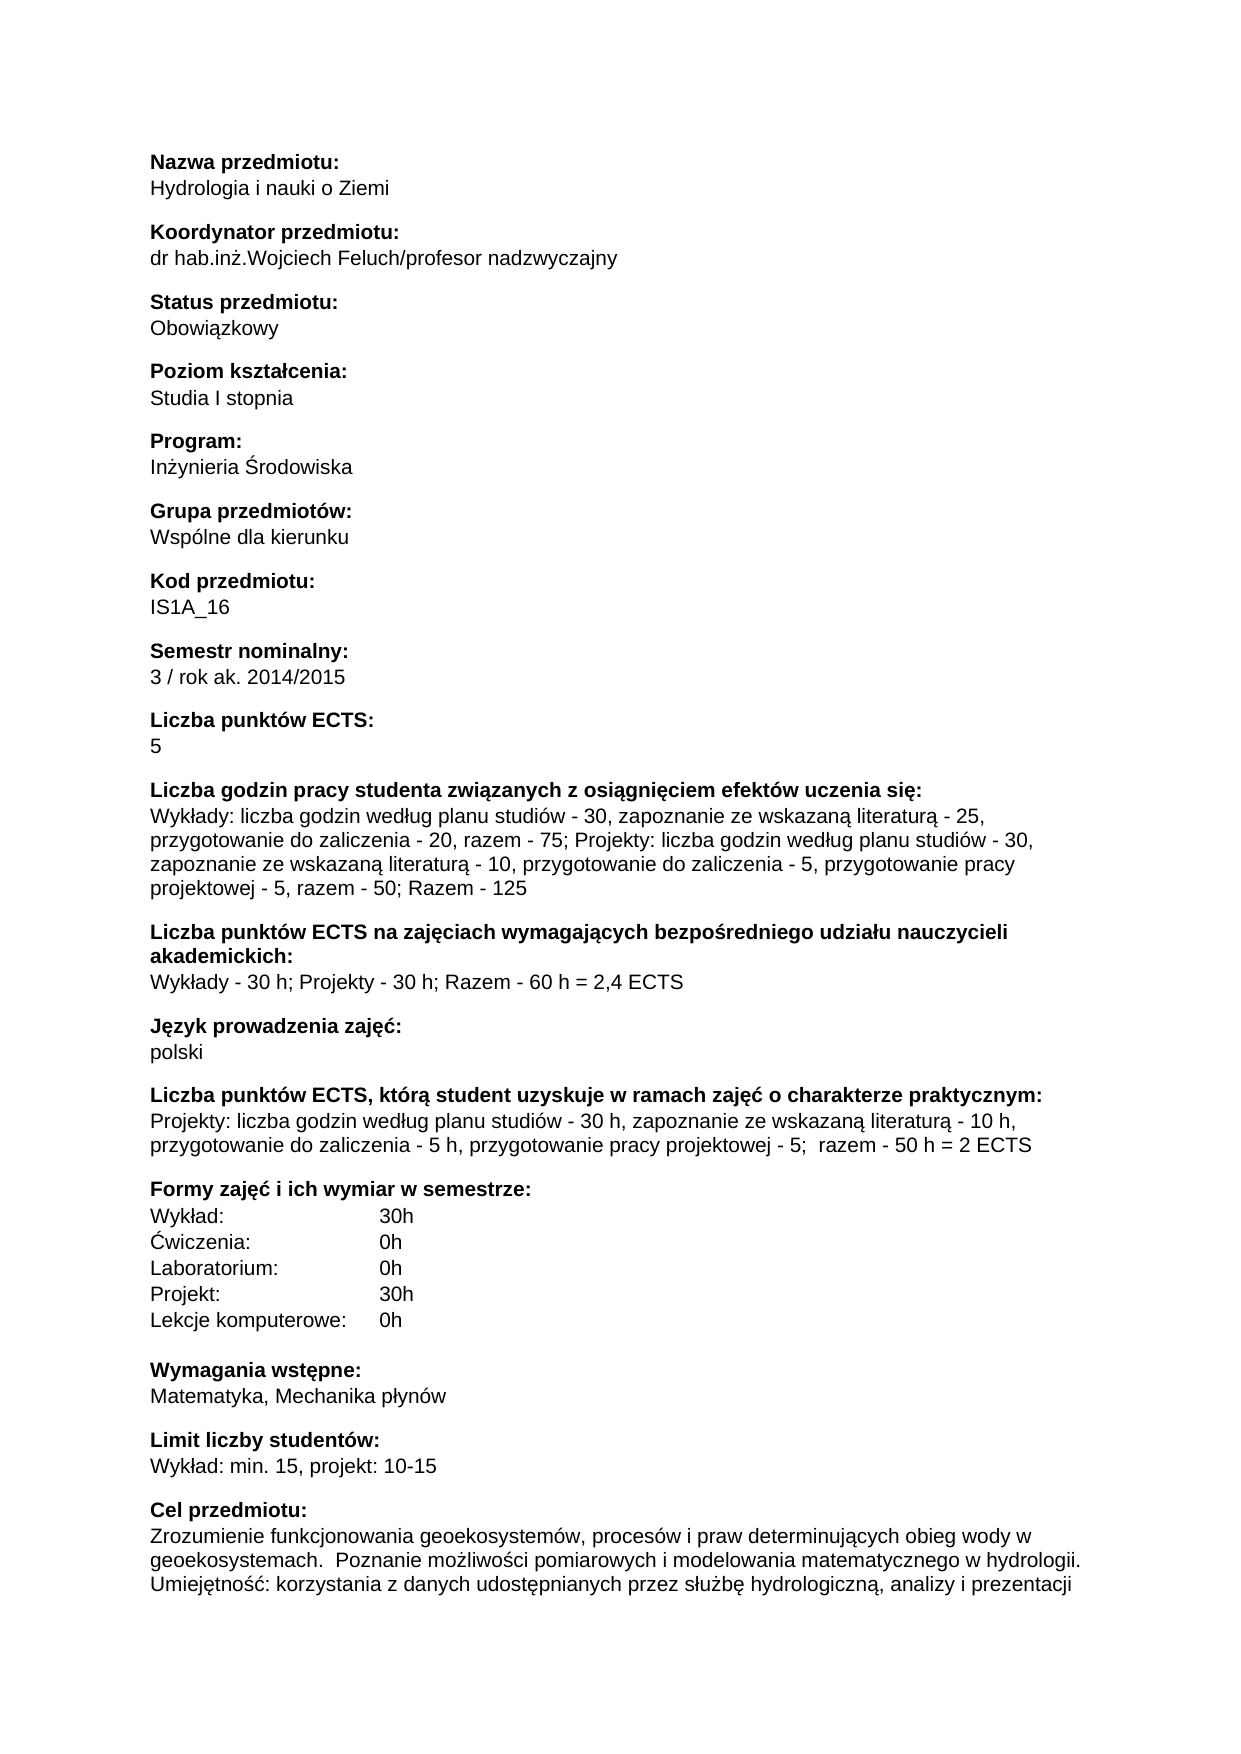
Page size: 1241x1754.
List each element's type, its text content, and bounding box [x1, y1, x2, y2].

text Liczba punktów ECTS, którą student uzyskuje w ramach zajęć o charakterze praktycznym: [150, 1083, 1090, 1107]
table_cell Ćwiczenia: [140, 1230, 367, 1254]
table_cell 0h [369, 1254, 597, 1280]
table_cell 0h [369, 1228, 597, 1254]
table_cell Lekcje komputerowe: [140, 1308, 367, 1332]
text Program: [150, 429, 1090, 453]
text Matematyka, Mechanika płynów [150, 1384, 1090, 1408]
table_header 30h [369, 1204, 597, 1228]
table_cell 30h [369, 1280, 597, 1306]
text Liczba punktów ECTS na zajęciach wymagających bezpośredniego udziału nauczycieli akademickich: [150, 920, 1090, 968]
text Liczba godzin pracy studenta związanych z osiągnięciem efektów uczenia się: [150, 778, 1090, 802]
table_cell Laboratorium: [140, 1256, 367, 1280]
text Koordynator przedmiotu: [150, 220, 1090, 244]
text dr hab.inż.Wojciech Feluch/profesor nadzwyczajny [150, 246, 1090, 270]
text Formy zajęć i ich wymiar w semestrze: [150, 1177, 1090, 1201]
text Kod przedmiotu: [150, 569, 1090, 593]
text Wspólne dla kierunku [150, 525, 1090, 549]
text Liczba punktów ECTS: [150, 708, 1090, 732]
text Studia I stopnia [150, 385, 1090, 409]
text Wykłady - 30 h; Projekty - 30 h; Razem - 60 h = 2,4 ECTS [150, 970, 1090, 994]
text Projekty: liczba godzin według planu studiów - 30 h, zapoznanie ze wskazaną literaturą - 10 h, przygotowanie do zaliczenia - 5 h, przygotowanie pracy projektowej - 5; razem - 50 h = 2 ECTS [150, 1109, 1090, 1157]
text Inżynieria Środowiska [150, 455, 1090, 479]
text Grupa przedmiotów: [150, 499, 1090, 523]
text Wykład: min. 15, projekt: 10-15 [150, 1454, 1090, 1478]
text polski [150, 1039, 1090, 1063]
text Semestr nominalny: [150, 638, 1090, 662]
text Wykłady: liczba godzin według planu studiów - 30, zapoznanie ze wskazaną literaturą - 25, przygotowanie do zaliczenia - 20, razem - 75; Projekty: liczba godzin według planu studiów - 30, zapoznanie ze wskazaną literaturą - 10, przygotowanie do zaliczenia - 5, przygotowanie pracy projektowej - 5, razem - 50; Razem - 125 [150, 804, 1090, 900]
text 3 / rok ak. 2014/2015 [150, 664, 1090, 688]
text Limit liczby studentów: [150, 1428, 1090, 1452]
text Wymagania wstępne: [150, 1358, 1090, 1382]
text Nazwa przedmiotu: [150, 150, 1090, 174]
table_cell 0h [369, 1306, 597, 1332]
text IS1A_16 [150, 595, 1090, 619]
text 5 [150, 734, 1090, 758]
table_cell Projekt: [140, 1282, 367, 1306]
text Język prowadzenia zajęć: [150, 1013, 1090, 1037]
text Poziom kształcenia: [150, 359, 1090, 383]
text Hydrologia i nauki o Ziemi [150, 176, 1090, 200]
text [150, 1523, 1090, 1595]
text Cel przedmiotu: [150, 1497, 1090, 1521]
table_header Wykład: [140, 1204, 367, 1228]
text Obowiązkowy [150, 316, 1090, 339]
text Status przedmiotu: [150, 289, 1090, 313]
